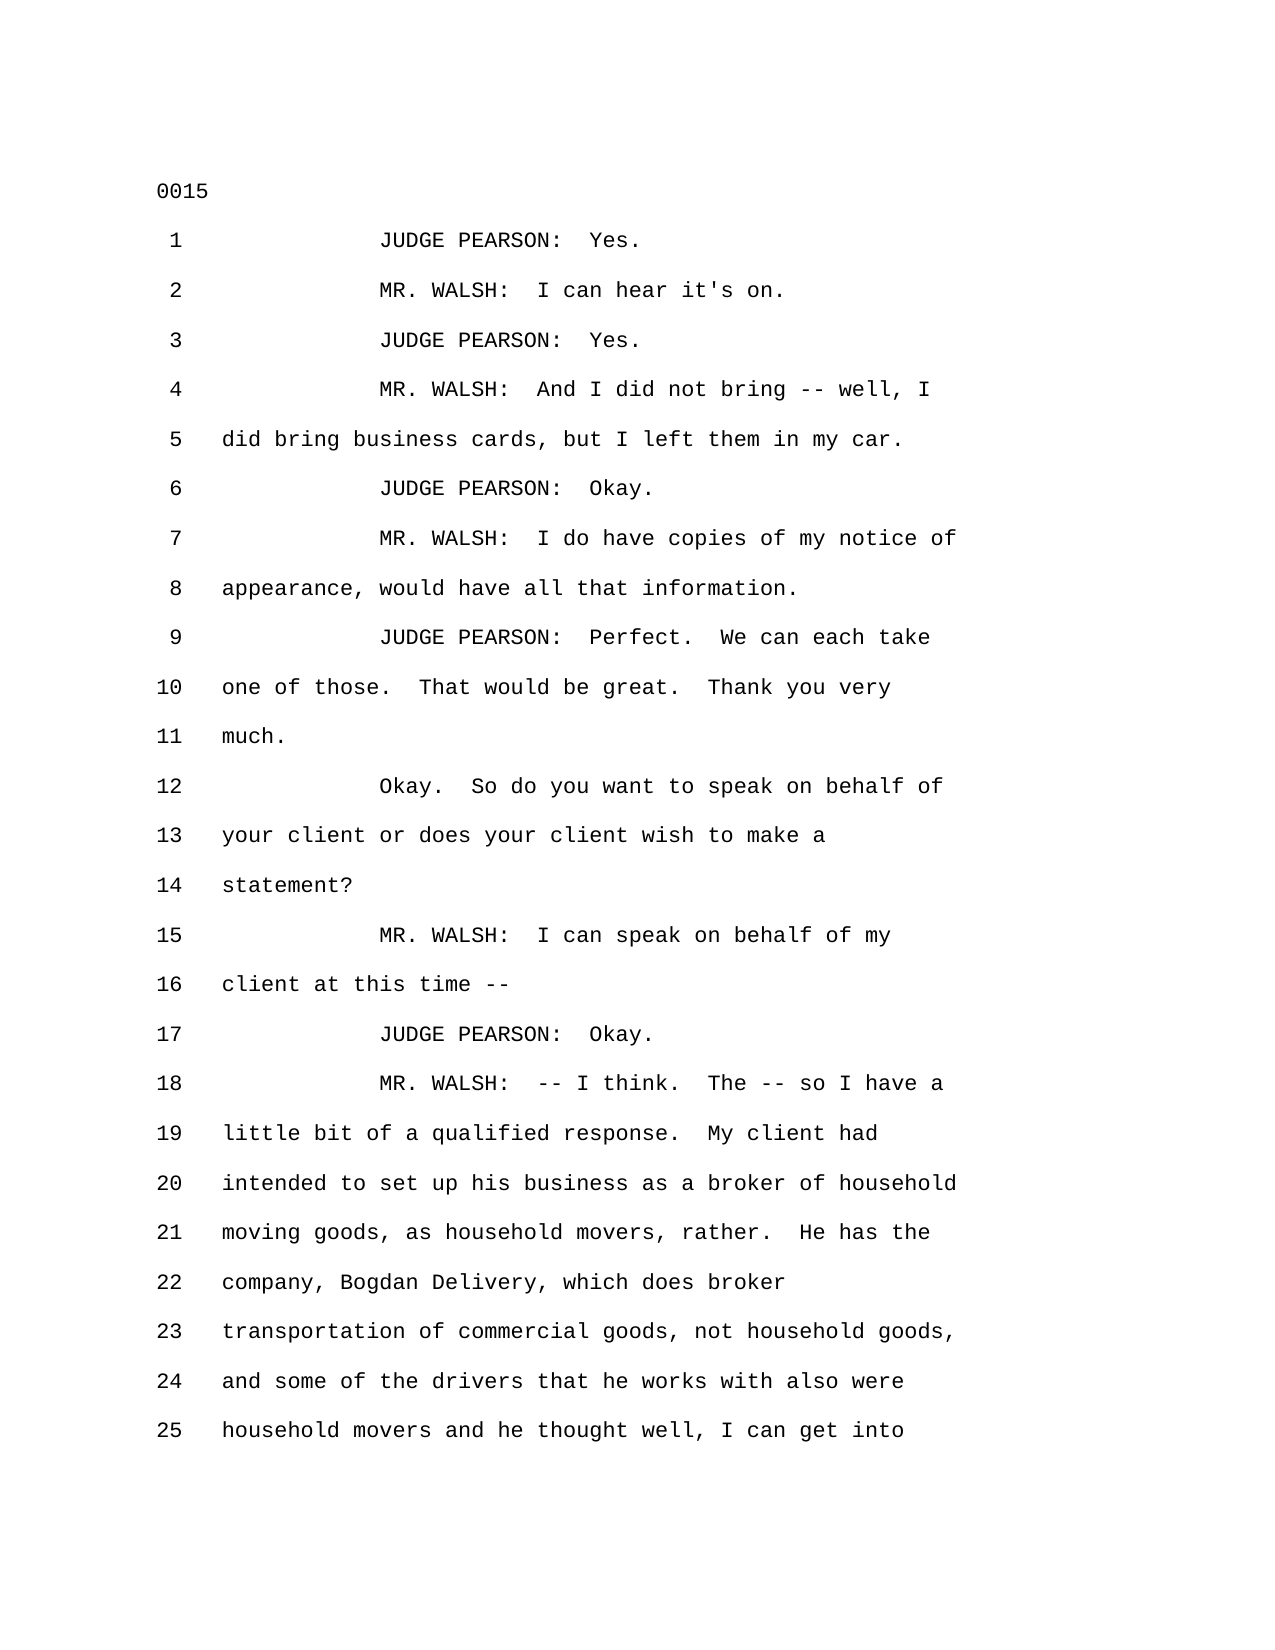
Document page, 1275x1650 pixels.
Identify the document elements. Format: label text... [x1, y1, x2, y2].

text 6 JUDGE PEARSON: Okay. [156, 477, 1119, 502]
text 16 client at this time -- [156, 973, 1119, 998]
text 25 household movers and he thought well, I can get into [156, 1419, 1119, 1444]
text 10 one of those. That would be great. Thank you very [156, 676, 1119, 701]
text 12 Okay. So do you want to speak on behalf of [156, 775, 1119, 800]
text 19 little bit of a qualified response. My client had [156, 1122, 1119, 1147]
text 13 your client or does your client wish to make a [156, 824, 1119, 849]
text 0015 [156, 180, 1119, 205]
text 1 JUDGE PEARSON: Yes. [156, 229, 1119, 254]
text 7 MR. WALSH: I do have copies of my notice of [156, 527, 1119, 552]
text 14 statement? [156, 874, 1119, 899]
text 2 MR. WALSH: I can hear it's on. [156, 279, 1119, 304]
text 8 appearance, would have all that information. [156, 577, 1119, 601]
text 4 MR. WALSH: And I did not bring -- well, I [156, 378, 1119, 403]
text 18 MR. WALSH: -- I think. The -- so I have a [156, 1072, 1119, 1097]
text 23 transportation of commercial goods, not household goods, [156, 1320, 1119, 1345]
text 17 JUDGE PEARSON: Okay. [156, 1023, 1119, 1048]
text 21 moving goods, as household movers, rather. He has the [156, 1221, 1119, 1246]
text 15 MR. WALSH: I can speak on behalf of my [156, 924, 1119, 948]
text 5 did bring business cards, but I left them in my car. [156, 428, 1119, 453]
text 3 JUDGE PEARSON: Yes. [156, 329, 1119, 353]
text 24 and some of the drivers that he works with also were [156, 1370, 1119, 1395]
text 20 intended to set up his business as a broker of household [156, 1172, 1119, 1196]
text 9 JUDGE PEARSON: Perfect. We can each take [156, 626, 1119, 651]
text 11 much. [156, 725, 1119, 750]
text 22 company, Bogdan Delivery, which does broker [156, 1271, 1119, 1296]
